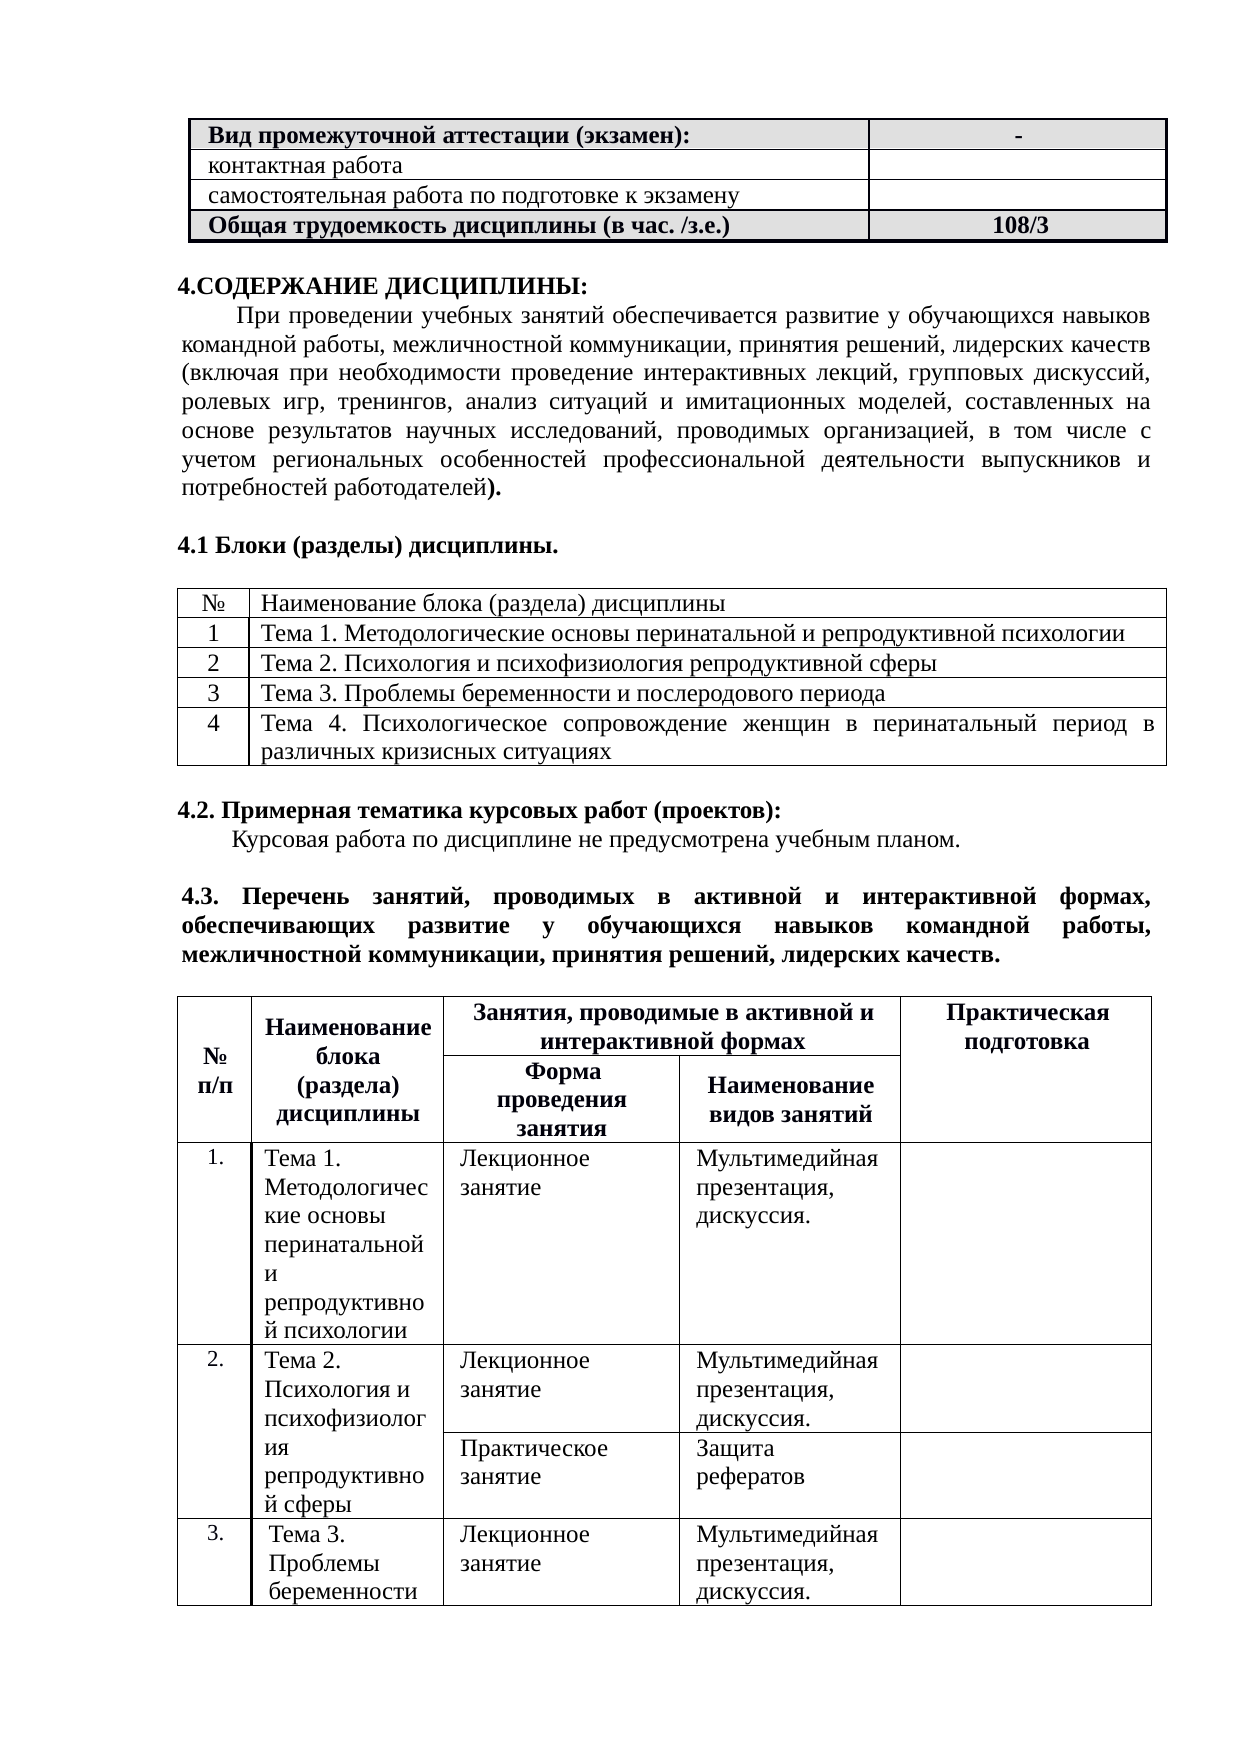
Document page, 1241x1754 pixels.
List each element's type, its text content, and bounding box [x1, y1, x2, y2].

table_cell Защита рефератов [680, 1433, 900, 1518]
table_header Практическая подготовка [901, 997, 1151, 1142]
text При проведении учебных занятий обеспечивается развитие у обучающихся навыков командной работы, межличностной коммуникации, принятия решений, лидерских качеств (включая при необходимости проведение интерактивных лекций, групповых дискуссий, ролевых игр, тренингов, анализ ситуаций и имитационных моделей, составленных на основе результатов научных исследований, проводимых организацией, в том числе с учетом региональных особенностей профессиональной деятельности выпускников и потребностей работодателей). [181, 300, 1152, 501]
table_cell 2. [178, 1345, 250, 1518]
table_cell [901, 1433, 1151, 1518]
table_cell Тема 4. Психологическое сопровождение женщин в перинатальный период в различных кризисных ситуациях [250, 708, 1166, 765]
table_cell Мультимедийная презентация, дискуссия. [680, 1345, 900, 1432]
table_cell [870, 150, 1165, 179]
text 4.2. Примерная тематика курсовых работ (проектов): [177, 795, 1152, 824]
table_cell Тема 1. Методологические основы перинатальной и репродуктивной психологии [250, 618, 1166, 647]
table_cell - [870, 120, 1165, 148]
table_cell Практическое занятие [444, 1433, 679, 1518]
table_cell 2 [178, 648, 248, 677]
table_cell [901, 1143, 1151, 1344]
table_cell 1 [178, 618, 248, 647]
table_cell самостоятельная работа по подготовке к экзамену [191, 180, 868, 209]
table_cell 3. [178, 1519, 250, 1605]
text 4.1 Блоки (разделы) дисциплины. [177, 530, 1152, 559]
table_cell [870, 180, 1165, 209]
table_cell [901, 1345, 1151, 1432]
table_cell 1. [178, 1143, 250, 1344]
table_cell Мультимедийная презентация, дискуссия. [680, 1143, 900, 1344]
table_cell Вид промежуточной аттестации (экзамен): [191, 120, 868, 148]
table_cell контактная работа [191, 150, 868, 179]
table_header № п/п [178, 997, 251, 1142]
table_cell Тема 2. Психология и психофизиология репродуктивной сферы [253, 1345, 443, 1518]
table_cell Тема 1. Методологические основы перинатальной и репродуктивной психологии [253, 1143, 443, 1344]
text 4.СОДЕРЖАНИЕ ДИСЦИПЛИНЫ: [177, 271, 1152, 300]
table_cell 4 [178, 708, 248, 765]
table_cell 108/3 [870, 211, 1165, 239]
table_cell Лекционное занятие [444, 1143, 679, 1344]
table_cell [253, 1519, 443, 1605]
table_cell 3 [178, 678, 248, 707]
table_cell [901, 1519, 1151, 1605]
table_cell Лекционное занятие [444, 1519, 679, 1605]
table_cell Наименование видов занятий [680, 1056, 900, 1142]
table_header Занятия, проводимые в активной и интерактивной формах [444, 997, 900, 1055]
table_header Наименование блока (раздела) дисциплины [250, 589, 1166, 617]
table_cell Мультимедийная презентация, дискуссия. [680, 1519, 900, 1605]
table_cell Общая трудоемкость дисциплины (в час. /з.е.) [191, 211, 868, 239]
text 4.3. Перечень занятий, проводимых в активной и интерактивной формах, обеспечивающих развитие у обучающихся навыков командной работы, межличностной коммуникации, принятия решений, лидерских качеств. [181, 881, 1152, 967]
table_cell Тема 2. Психология и психофизиология репродуктивной сферы [250, 648, 1166, 677]
text Курсовая работа по дисциплине не предусмотрена учебным планом. [181, 824, 1152, 852]
table_cell Форма проведения занятия [444, 1056, 679, 1142]
table_cell Лекционное занятие [444, 1345, 679, 1432]
table_header Наименование блока (раздела) дисциплины [252, 997, 443, 1142]
table_cell Тема 3. Проблемы беременности и послеродового периода [250, 678, 1166, 707]
table_header № [178, 589, 249, 617]
